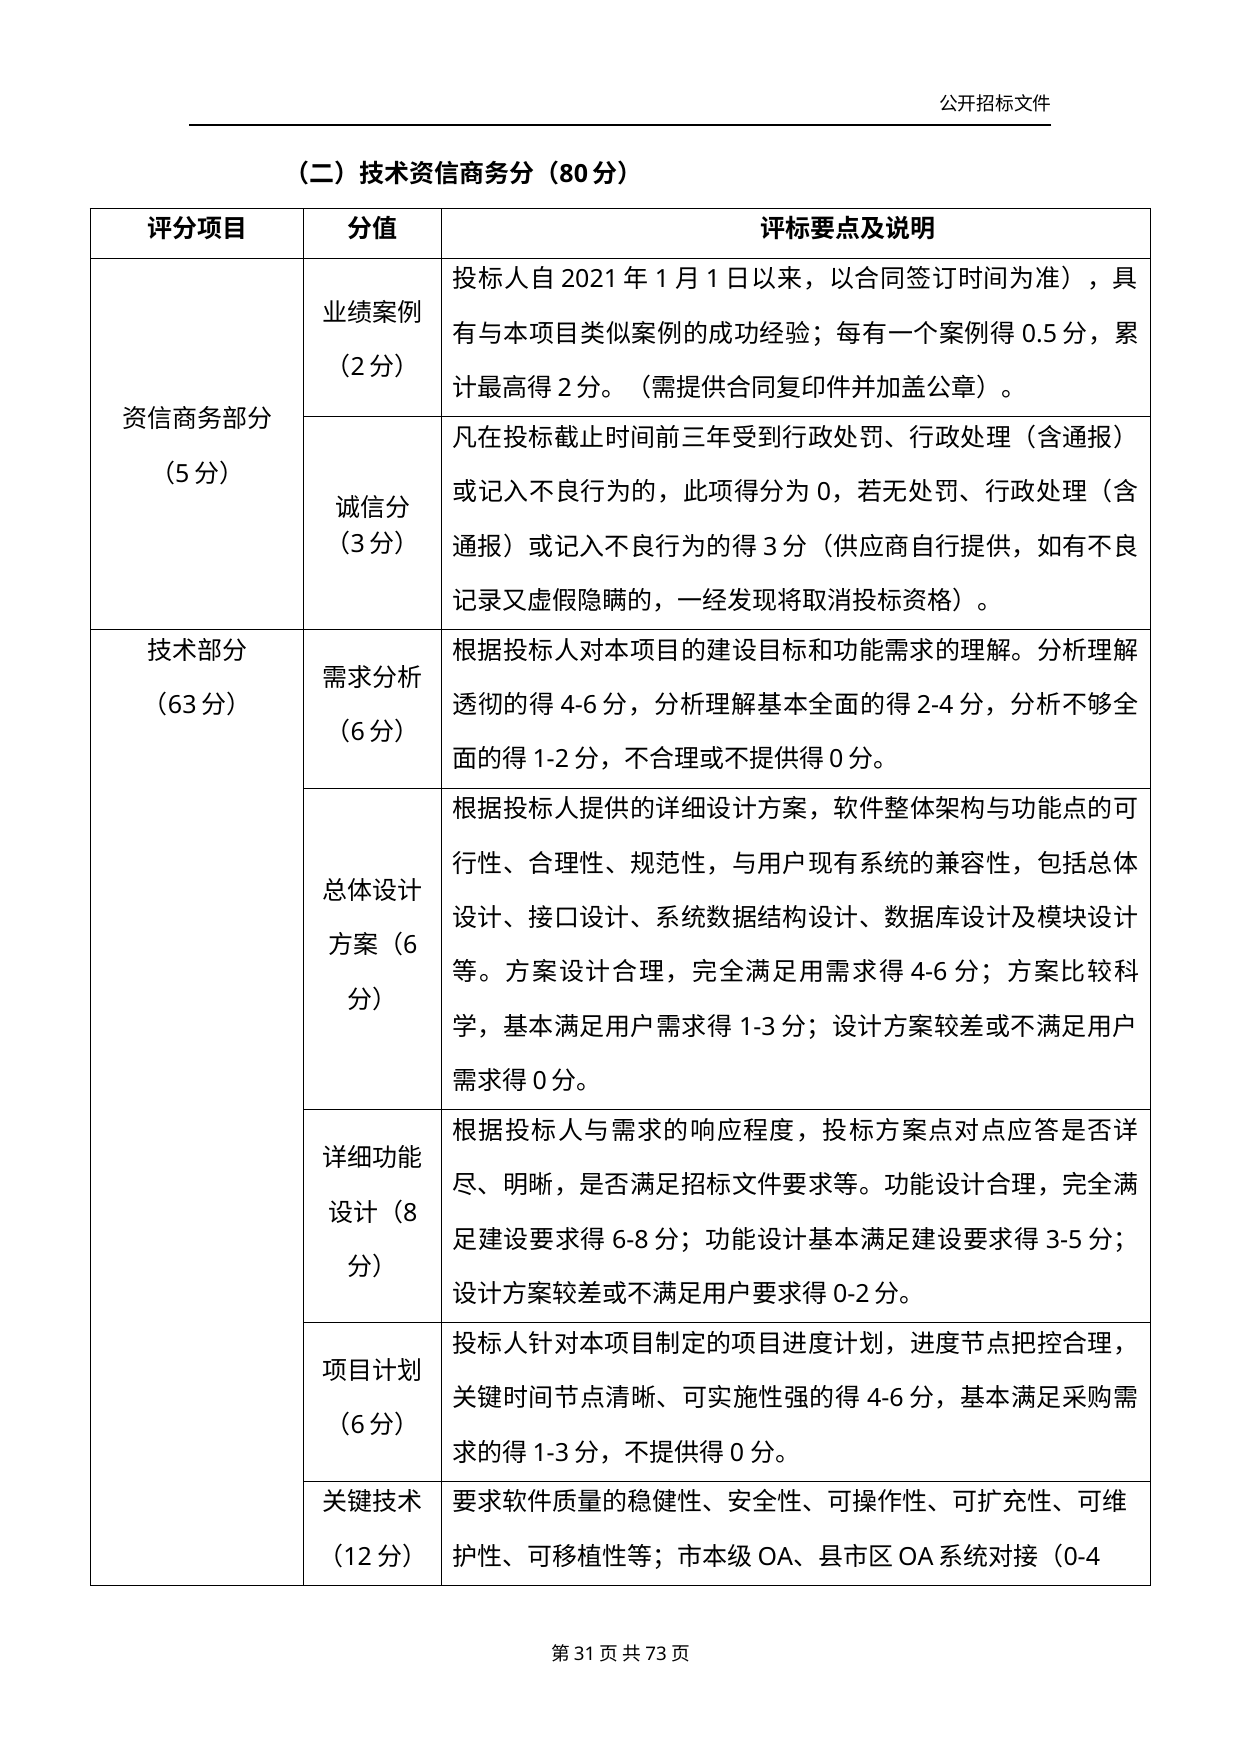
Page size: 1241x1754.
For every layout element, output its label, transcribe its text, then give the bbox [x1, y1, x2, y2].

table_header 评分项目 [91, 209, 303, 258]
table_cell 根据投标人与需求的响应程度，投标方案点对点应答是否详尽、明晰，是否满足招标文件要求等。功能设计合理，完全满足建设要求得6-8分；功能设计基本满足建设要求得3-5分；设计方案较差或不满足用户要求得 0-2分。 [442, 1110, 1150, 1322]
table_cell 根据投标人提供的详细设计方案，软件整体架构与功能点的可行性、合理性、规范性，与用户现有系统的兼容性，包括总体设计、接口设计、系统数据结构设计、数据库设计及模块设计等。方案设计合理，完全满足用需求得4-6分；方案比较科学，基本满足用户需求得1-3分；设计方案较差或不满足用户需求得0分。 [442, 789, 1150, 1109]
table_cell 关键技术 （12分） [304, 1482, 441, 1585]
table_cell 总体设计方案（6分） [304, 789, 441, 1109]
table_cell 技术部分 （63分） [91, 630, 303, 1585]
table_cell 投标人针对本项目制定的项目进度计划，进度节点把控合理，关键时间节点清晰、可实施性强的得4-6分，基本满足采购需求的得1-3分，不提供得 0 分。 [442, 1323, 1150, 1481]
table_header 分值 [304, 209, 441, 258]
table_cell 资信商务部分 （5分） [91, 259, 303, 629]
table_cell 详细功能设计（8分） [304, 1110, 441, 1322]
table_cell 根据投标人对本项目的建设目标和功能需求的理解。分析理解透彻的得4-6分，分析理解基本全面的得2-4分，分析不够全面的得1-2分，不合理或不提供得0分。 [442, 630, 1150, 788]
table_cell 诚信分 （3分） [304, 417, 441, 629]
table_cell 业绩案例 （2分） [304, 259, 441, 416]
table_cell 凡在投标截止时间前三年受到行政处罚、行政处理（含通报）或记入不良行为的，此项得分为0，若无处罚、行政处理（含通报）或记入不良行为的得3分（供应商自行提供，如有不良记录又虚假隐瞒的，一经发现将取消投标资格）。 [442, 417, 1150, 629]
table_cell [442, 1482, 1150, 1585]
table_header 评标要点及说明 [442, 209, 1150, 258]
table_cell 需求分析 （6分） [304, 630, 441, 788]
text （二）技术资信商务分（80分） [234, 153, 1051, 190]
table_cell 项目计划（6分） [304, 1323, 441, 1481]
table_cell 投标人自2021年1月1日以来，以合同签订时间为准），具有与本项目类似案例的成功经验；每有一个案例得0.5分，累计最高得2分。（需提供合同复印件并加盖公章）。 [442, 259, 1150, 416]
